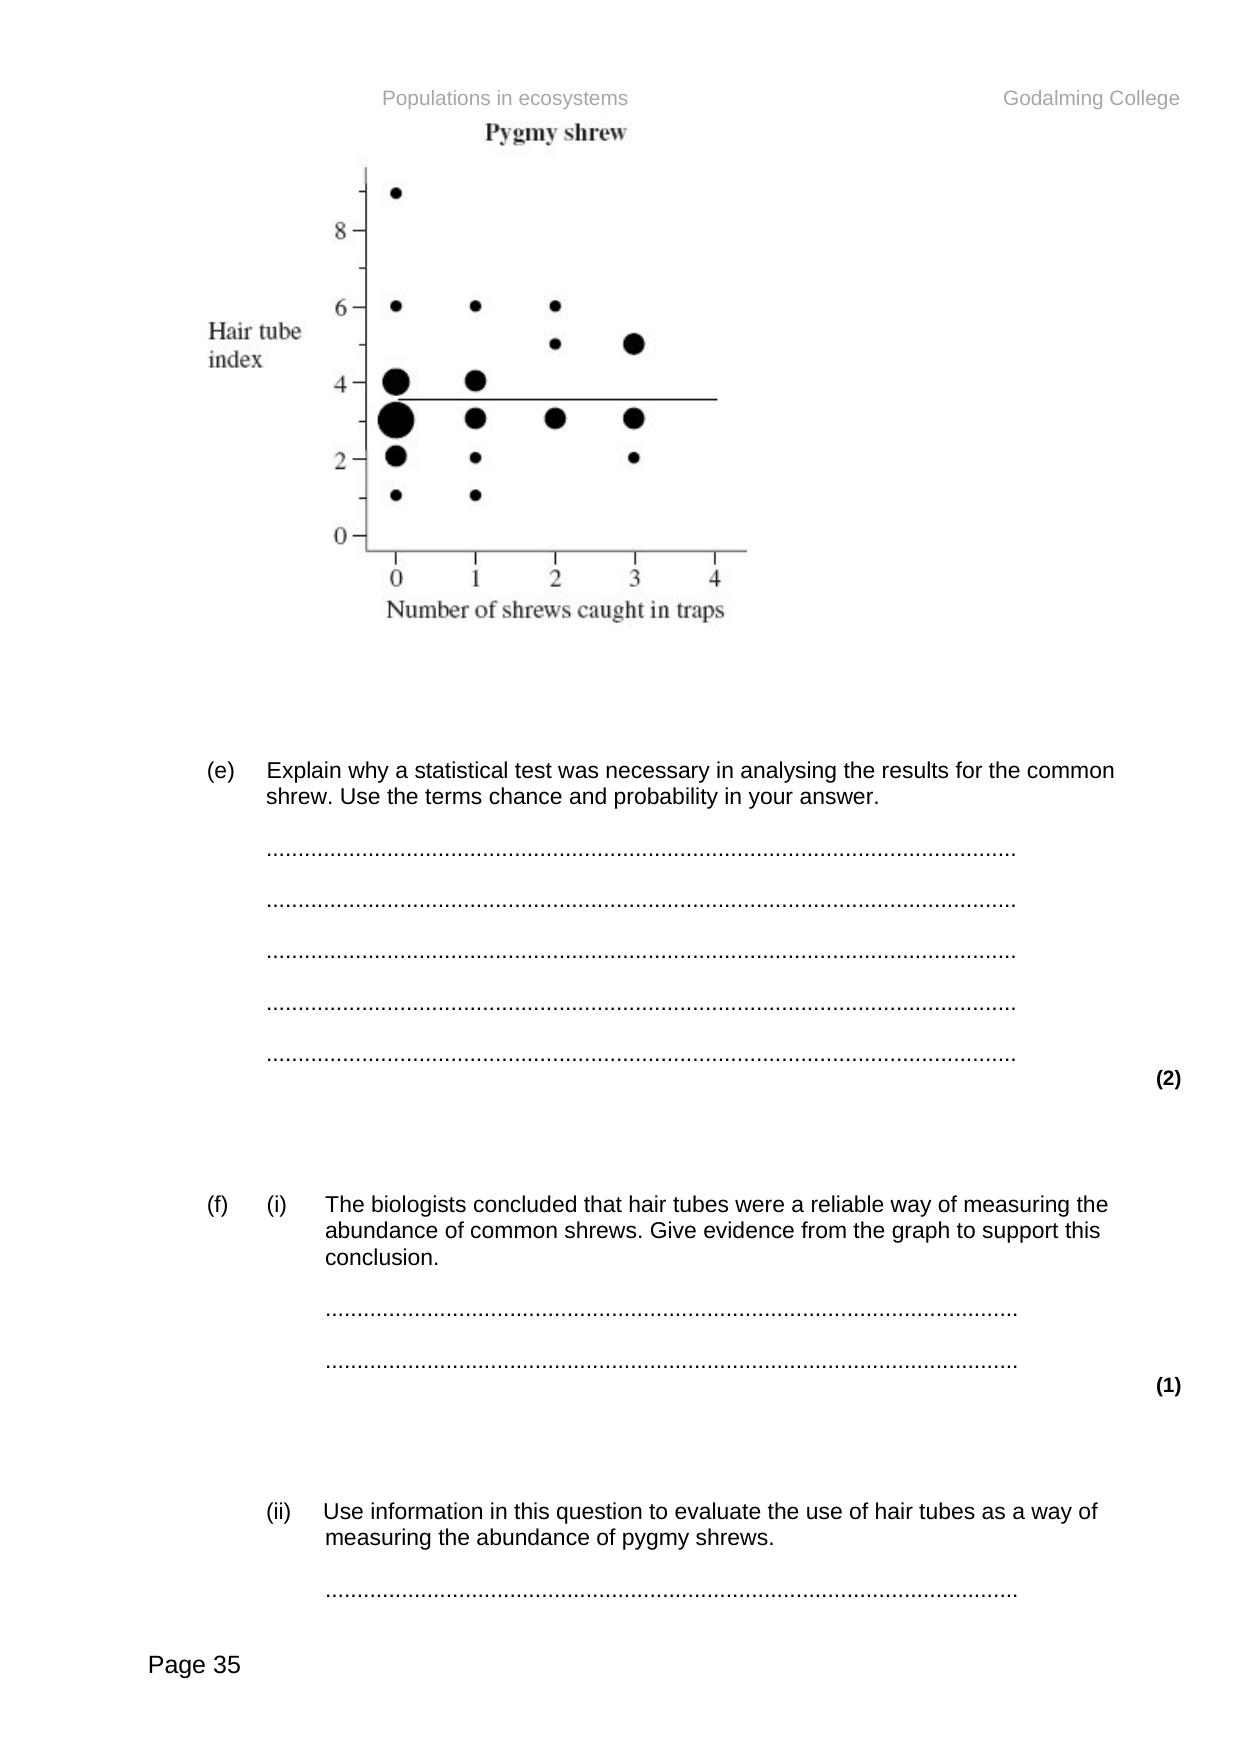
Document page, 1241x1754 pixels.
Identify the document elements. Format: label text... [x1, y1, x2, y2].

picture [206, 119, 752, 626]
text (f) (i) The biologists concluded that hair tubes were a reliable way of measuring the abundance of common shrews. Give evidence from the graph to support this conclusion. [207, 1191, 1122, 1270]
text (e) Explain why a statistical test was necessary in analysing the results for the common shrew. Use the terms chance and probability in your answer. [207, 757, 1122, 809]
text ...................................................................................................................... [266, 937, 1122, 963]
text (1) [148, 1373, 1181, 1397]
text (ii) Use information in this question to evaluate the use of hair tubes as a way of measuring the abundance of pygmy shrews. [266, 1498, 1122, 1551]
text ...................................................................................................................... [266, 1040, 1122, 1066]
text ............................................................................................................. [325, 1347, 1122, 1373]
text ...................................................................................................................... [266, 886, 1122, 912]
text (2) [148, 1066, 1181, 1090]
text ............................................................................................................. [325, 1295, 1122, 1322]
text ...................................................................................................................... [266, 988, 1122, 1015]
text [325, 1576, 1122, 1602]
text ...................................................................................................................... [266, 834, 1122, 861]
